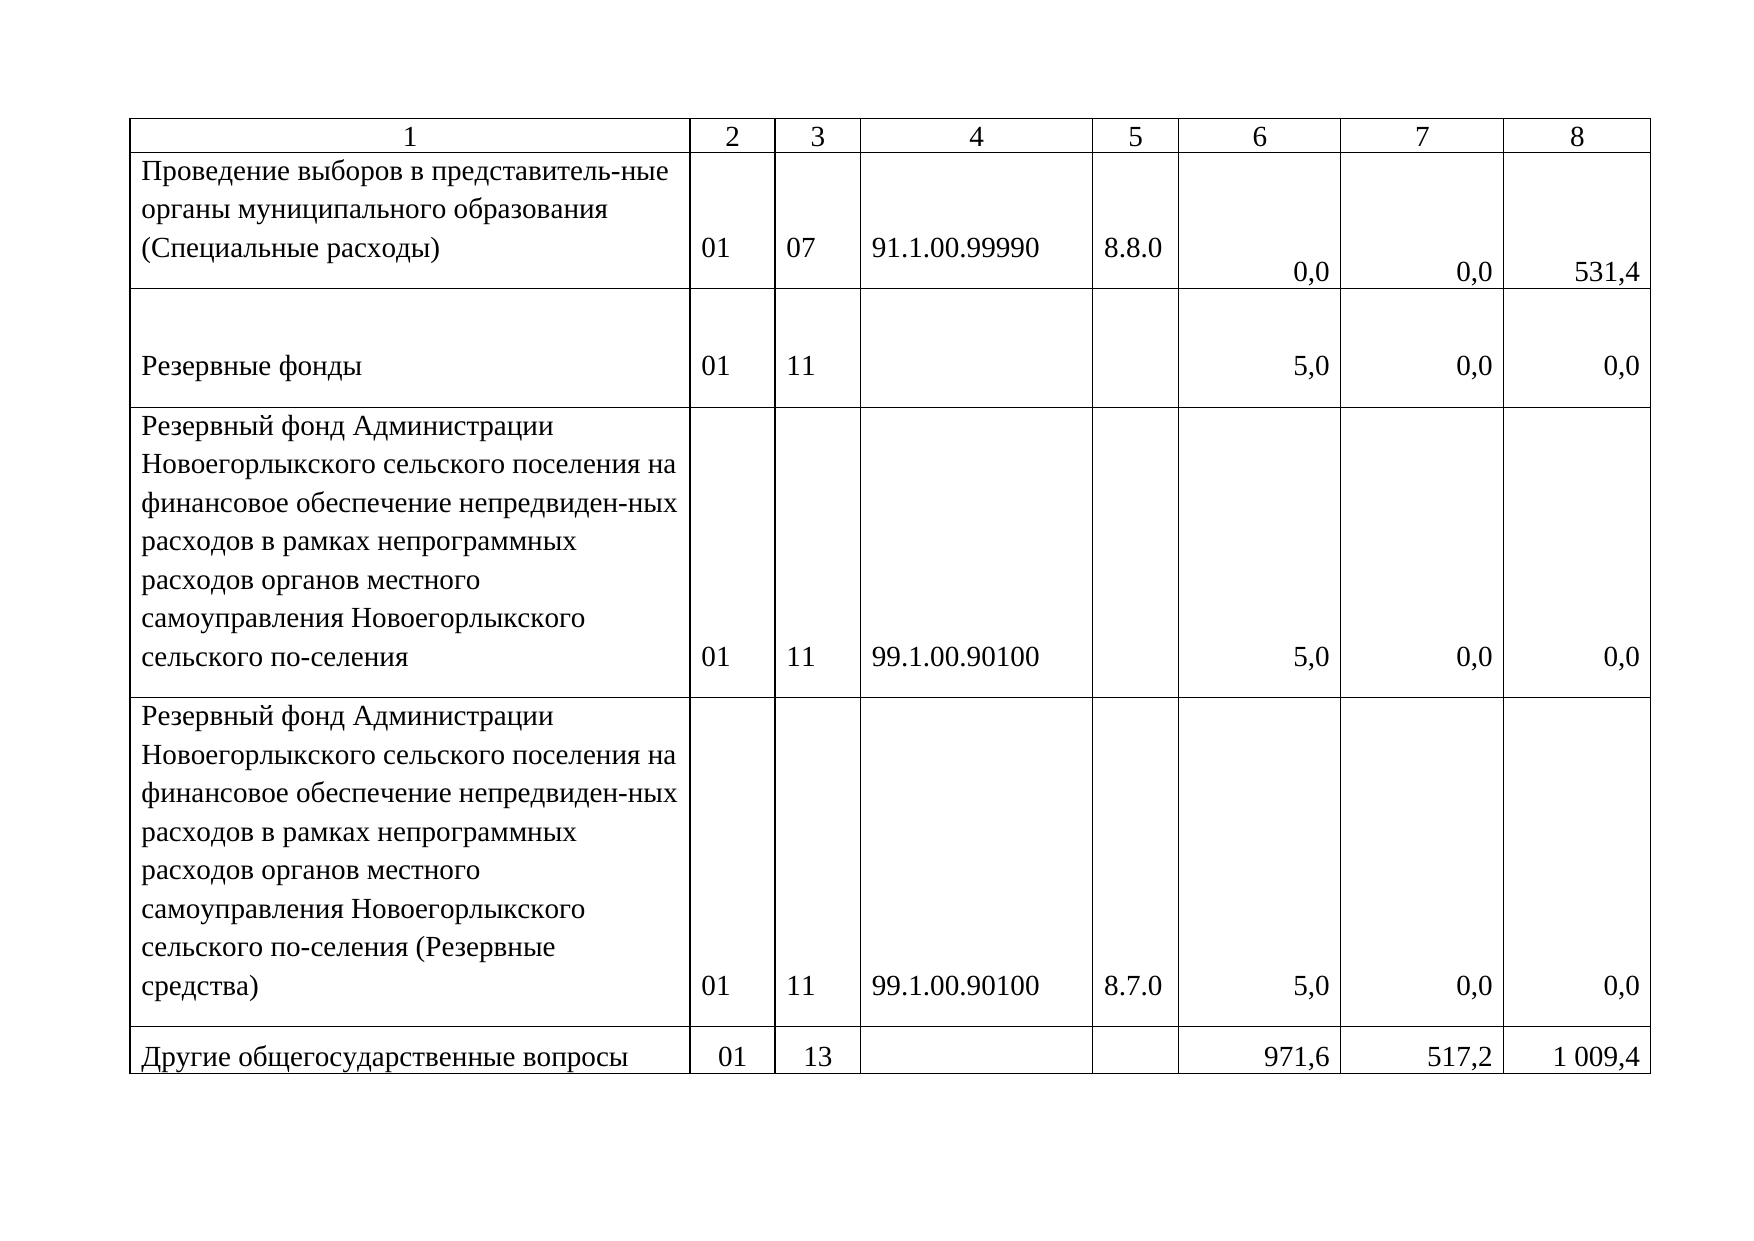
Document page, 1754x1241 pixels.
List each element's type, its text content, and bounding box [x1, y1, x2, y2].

table_cell 01 [691, 1027, 774, 1073]
table_header 2 [691, 119, 774, 152]
table_cell 01 [691, 698, 774, 1026]
table_cell 01 [691, 289, 774, 407]
table_cell [1093, 1027, 1178, 1073]
table_cell 0,0 [1341, 289, 1503, 407]
table_cell Проведение выборов в представитель-ные органы муниципального образования (Специальные расходы) [131, 153, 689, 288]
table_cell 1 009,4 [1504, 1027, 1650, 1073]
table_cell 8.7.0 [1093, 698, 1178, 1026]
table_cell 5,0 [1179, 698, 1340, 1026]
table_cell 0,0 [1504, 698, 1650, 1026]
table_cell 99.1.00.90100 [861, 698, 1092, 1026]
table_cell 91.1.00.99990 [861, 153, 1092, 288]
table_cell Резервный фонд Администрации Новоегорлыкского сельского поселения на финансовое обеспечение непредвиден-ных расходов в рамках непрограммных расходов органов местного самоуправления Новоегорлыкского сельского по-селения [131, 408, 689, 697]
table_cell 11 [776, 698, 860, 1026]
table_cell 0,0 [1341, 698, 1503, 1026]
table_cell 0,0 [1179, 153, 1340, 288]
table_cell 0,0 [1504, 289, 1650, 407]
table_cell 01 [691, 153, 774, 288]
table_cell 5,0 [1179, 408, 1340, 697]
table_cell [1093, 408, 1178, 697]
table_header 3 [776, 119, 860, 152]
table_cell 11 [776, 408, 860, 697]
table_cell [1093, 289, 1178, 407]
table_cell 01 [691, 408, 774, 697]
table_header 7 [1341, 119, 1503, 152]
table_cell Другие общегосударственные вопросы [131, 1027, 689, 1073]
table_cell 531,4 [1504, 153, 1650, 288]
table_header 6 [1179, 119, 1340, 152]
table_cell 8.8.0 [1093, 153, 1178, 288]
table_cell [861, 289, 1092, 407]
table_cell 5,0 [1179, 289, 1340, 407]
table_cell 971,6 [1179, 1027, 1340, 1073]
table_cell Резервные фонды [131, 289, 689, 407]
table_cell 0,0 [1504, 408, 1650, 697]
table_cell 11 [776, 289, 860, 407]
table_cell 13 [776, 1027, 860, 1073]
table_cell 0,0 [1341, 408, 1503, 697]
table_cell [861, 1027, 1092, 1073]
table_header 1 [131, 119, 689, 152]
table_header 4 [861, 119, 1092, 152]
table_header 5 [1093, 119, 1178, 152]
table_cell Резервный фонд Администрации Новоегорлыкского сельского поселения на финансовое обеспечение непредвиден-ных расходов в рамках непрограммных расходов органов местного самоуправления Новоегорлыкского сельского по-селения (Резервные средства) [131, 698, 689, 1026]
table_cell 99.1.00.90100 [861, 408, 1092, 697]
table_cell 517,2 [1341, 1027, 1503, 1073]
table_cell 07 [776, 153, 860, 288]
table_cell 0,0 [1341, 153, 1503, 288]
table_header 8 [1504, 119, 1650, 152]
